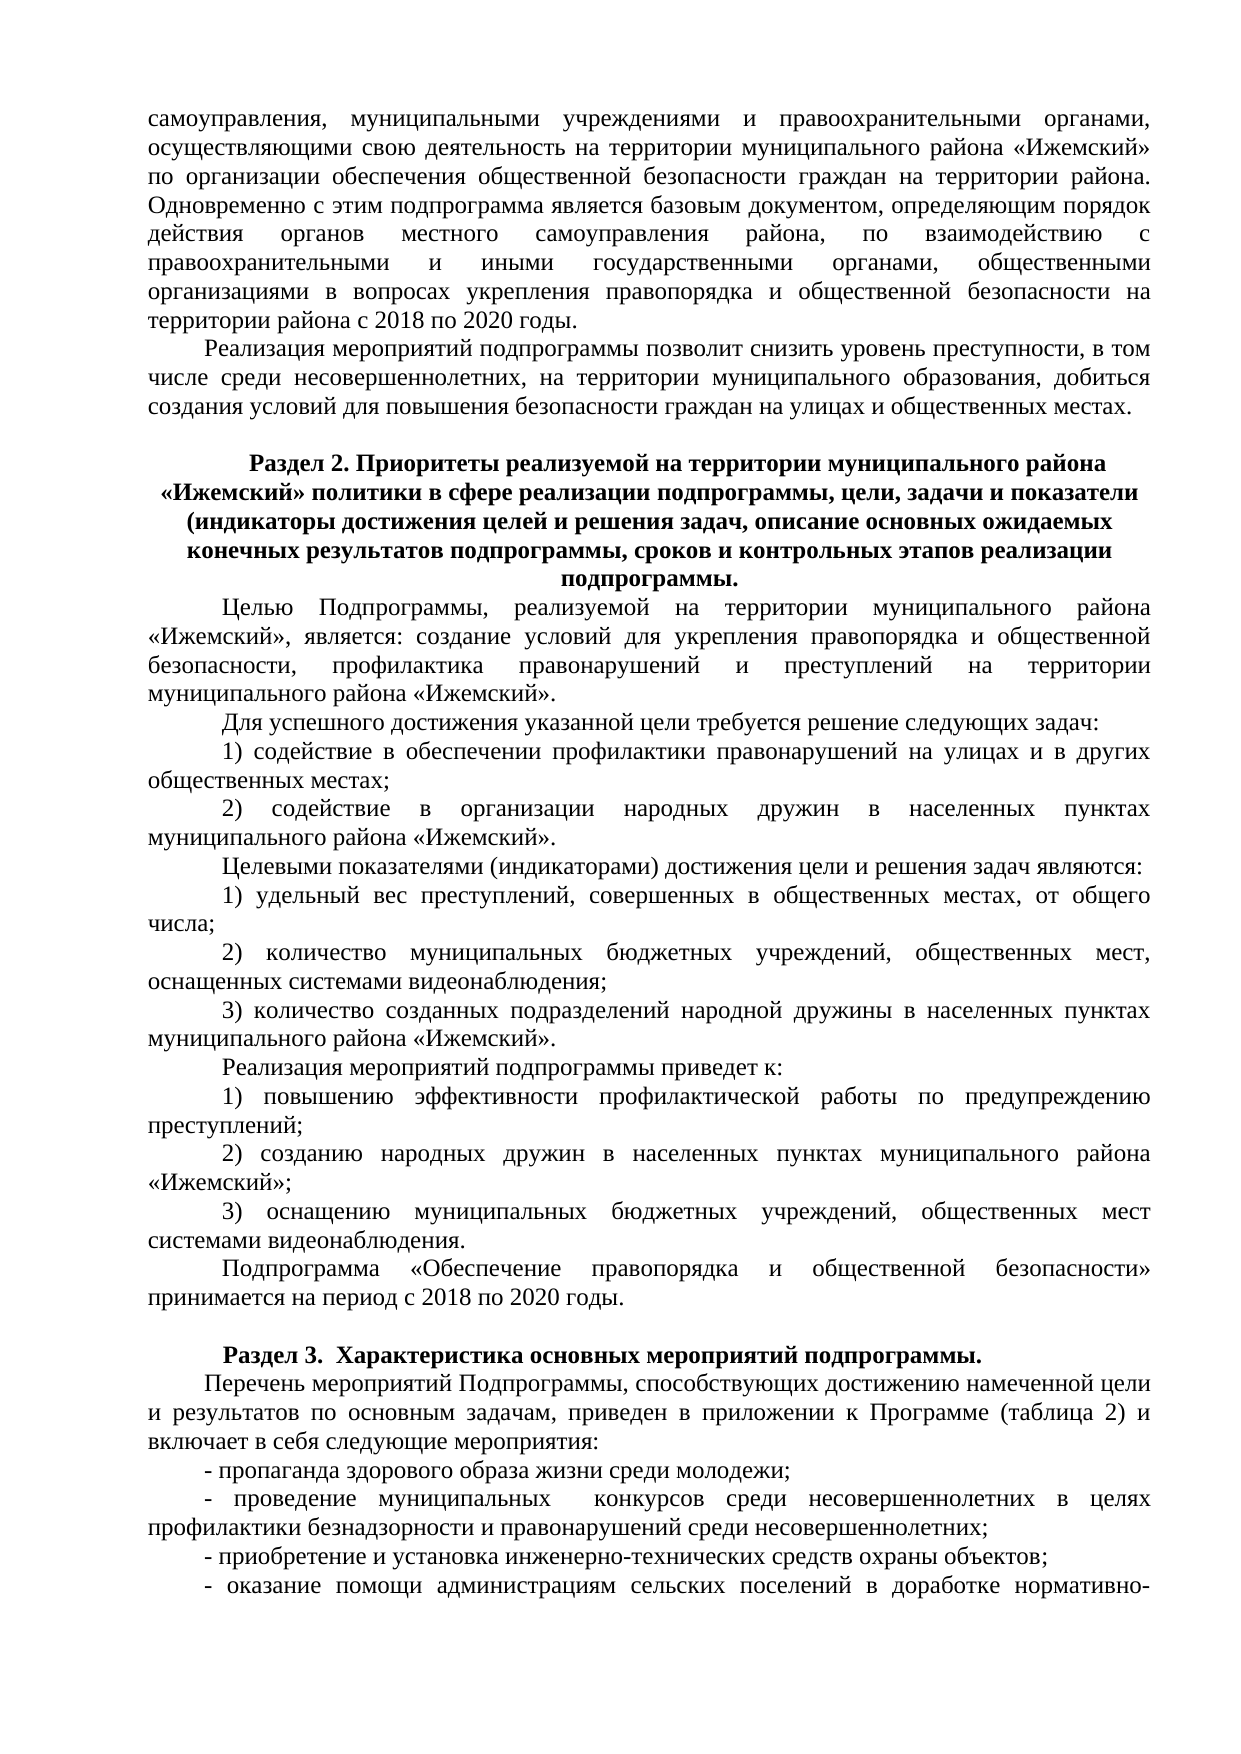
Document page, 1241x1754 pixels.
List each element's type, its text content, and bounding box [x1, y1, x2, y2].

text Перечень мероприятий Подпрограммы, способствующих достижению намеченной цели и результатов по основным задачам, приведен в приложении к Программе (таблица 2) и включает в себя следующие мероприятия: [148, 1368, 1151, 1455]
text Целью Подпрограммы, реализуемой на территории муниципального района «Ижемский», является: создание условий для укрепления правопорядка и общественной безопасности, профилактика правонарушений и преступлений на территории муниципального района «Ижемский». [148, 592, 1151, 707]
text 2) созданию народных дружин в населенных пунктах муниципального района «Ижемский»; [148, 1138, 1151, 1196]
text 2) количество муниципальных бюджетных учреждений, общественных мест, оснащенных системами видеонаблюдения; [148, 937, 1151, 995]
text Подпрограмма «Обеспечение правопорядка и общественной безопасности» принимается на период с 2018 по 2020 годы. [148, 1253, 1151, 1311]
text - приобретение и установка инженерно-технических средств охраны объектов; [148, 1541, 1151, 1570]
text 3) количество созданных подразделений народной дружины в населенных пунктах муниципального района «Ижемский». [148, 995, 1151, 1052]
text 1) содействие в обеспечении профилактики правонарушений на улицах и в других общественных местах; [148, 736, 1151, 793]
text 3) оснащению муниципальных бюджетных учреждений, общественных мест системами видеонаблюдения. [148, 1196, 1151, 1253]
text Раздел 3. Характеристика основных мероприятий подпрограммы. [148, 1340, 1151, 1368]
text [148, 103, 1151, 333]
text 2) содействие в организации народных дружин в населенных пунктах муниципального района «Ижемский». [148, 793, 1151, 851]
text Для успешного достижения указанной цели требуется решение следующих задач: [148, 707, 1151, 736]
text - проведение муниципальных конкурсов среди несовершеннолетних в целях профилактики безнадзорности и правонарушений среди несовершеннолетних; [148, 1483, 1151, 1541]
text Реализация мероприятий подпрограммы приведет к: [148, 1052, 1151, 1081]
text Целевыми показателями (индикаторами) достижения цели и решения задач являются: [148, 851, 1151, 880]
text - пропаганда здорового образа жизни среди молодежи; [148, 1455, 1151, 1483]
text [148, 1570, 1151, 1598]
text 1) удельный вес преступлений, совершенных в общественных местах, от общего числа; [148, 880, 1151, 937]
text Раздел 2. Приоритеты реализуемой на территории муниципального района «Ижемский» политики в сфере реализации подпрограммы, цели, задачи и показатели (индикаторы достижения целей и решения задач, описание основных ожидаемых конечных результатов подпрограммы, сроков и контрольных этапов реализации подпрограммы. [148, 448, 1151, 592]
text Реализация мероприятий подпрограммы позволит снизить уровень преступности, в том числе среди несовершеннолетних, на территории муниципального образования, добиться создания условий для повышения безопасности граждан на улицах и общественных местах. [148, 333, 1151, 420]
text 1) повышению эффективности профилактической работы по предупреждению преступлений; [148, 1081, 1151, 1138]
